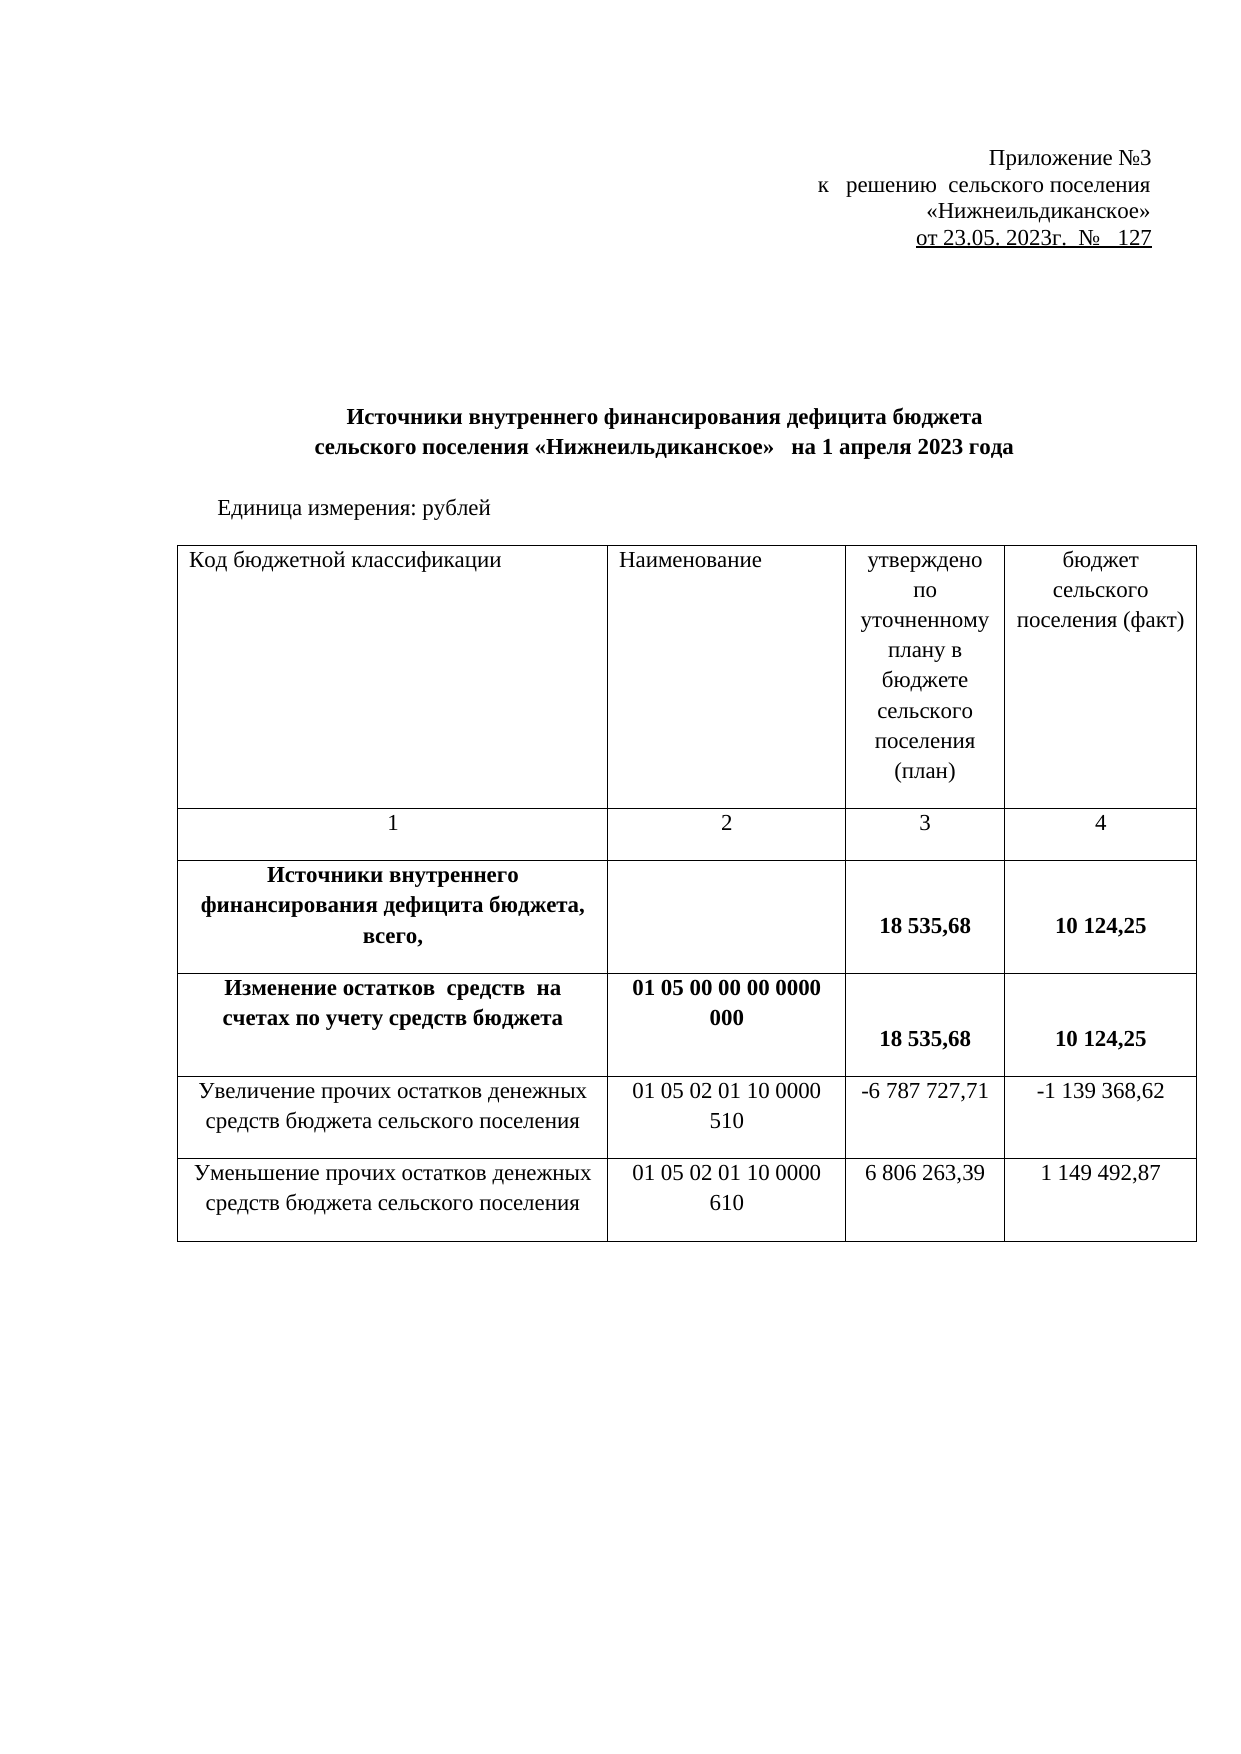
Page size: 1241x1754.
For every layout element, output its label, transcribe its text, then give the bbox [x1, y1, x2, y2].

table_cell 01 05 00 00 00 0000 000 [608, 974, 845, 1076]
table_cell 1 [178, 809, 607, 860]
text Источники внутреннего финансирования дефицита бюджета [177, 403, 1152, 429]
table_cell 3 [846, 809, 1004, 860]
table_header Наименование [608, 546, 845, 808]
table_cell -6 787 727,71 [846, 1077, 1004, 1158]
table_cell [608, 861, 845, 973]
text «Нижнеильдиканское» [177, 197, 1152, 223]
table_cell 18 535,68 [846, 974, 1004, 1076]
text сельского поселения «Нижнеильдиканское» на 1 апреля 2023 года [177, 433, 1152, 459]
table_cell 01 05 02 01 10 0000 510 [608, 1077, 845, 1158]
text к решению сельского поселения [177, 171, 1152, 197]
table_cell 1 149 492,87 [1005, 1159, 1196, 1241]
table_cell 18 535,68 [846, 861, 1004, 973]
text Приложение №3 [177, 144, 1152, 171]
table_cell Изменение остатков средств на счетах по учету средств бюджета [178, 974, 607, 1076]
table_cell 6 806 263,39 [846, 1159, 1004, 1241]
table_cell 2 [608, 809, 845, 860]
table_header утверждено по уточненному плану в бюджете сельского поселения (план) [846, 546, 1004, 808]
table_cell Источники внутреннего финансирования дефицита бюджета, всего, [178, 861, 607, 973]
table_cell Уменьшение прочих остатков денежных средств бюджета сельского поселения [178, 1159, 607, 1241]
table_cell Увеличение прочих остатков денежных средств бюджета сельского поселения [178, 1077, 607, 1158]
text Единица измерения: рублей [177, 494, 1152, 520]
table_cell -1 139 368,62 [1005, 1077, 1196, 1158]
table_cell 10 124,25 [1005, 861, 1196, 973]
table_cell 10 124,25 [1005, 974, 1196, 1076]
table_header бюджет сельского поселения (факт) [1005, 546, 1196, 808]
table_header Код бюджетной классификации [178, 546, 607, 808]
text от 23.05. 2023г. № 127 [177, 223, 1152, 250]
table_cell 4 [1005, 809, 1196, 860]
table_cell 01 05 02 01 10 0000 610 [608, 1159, 845, 1241]
